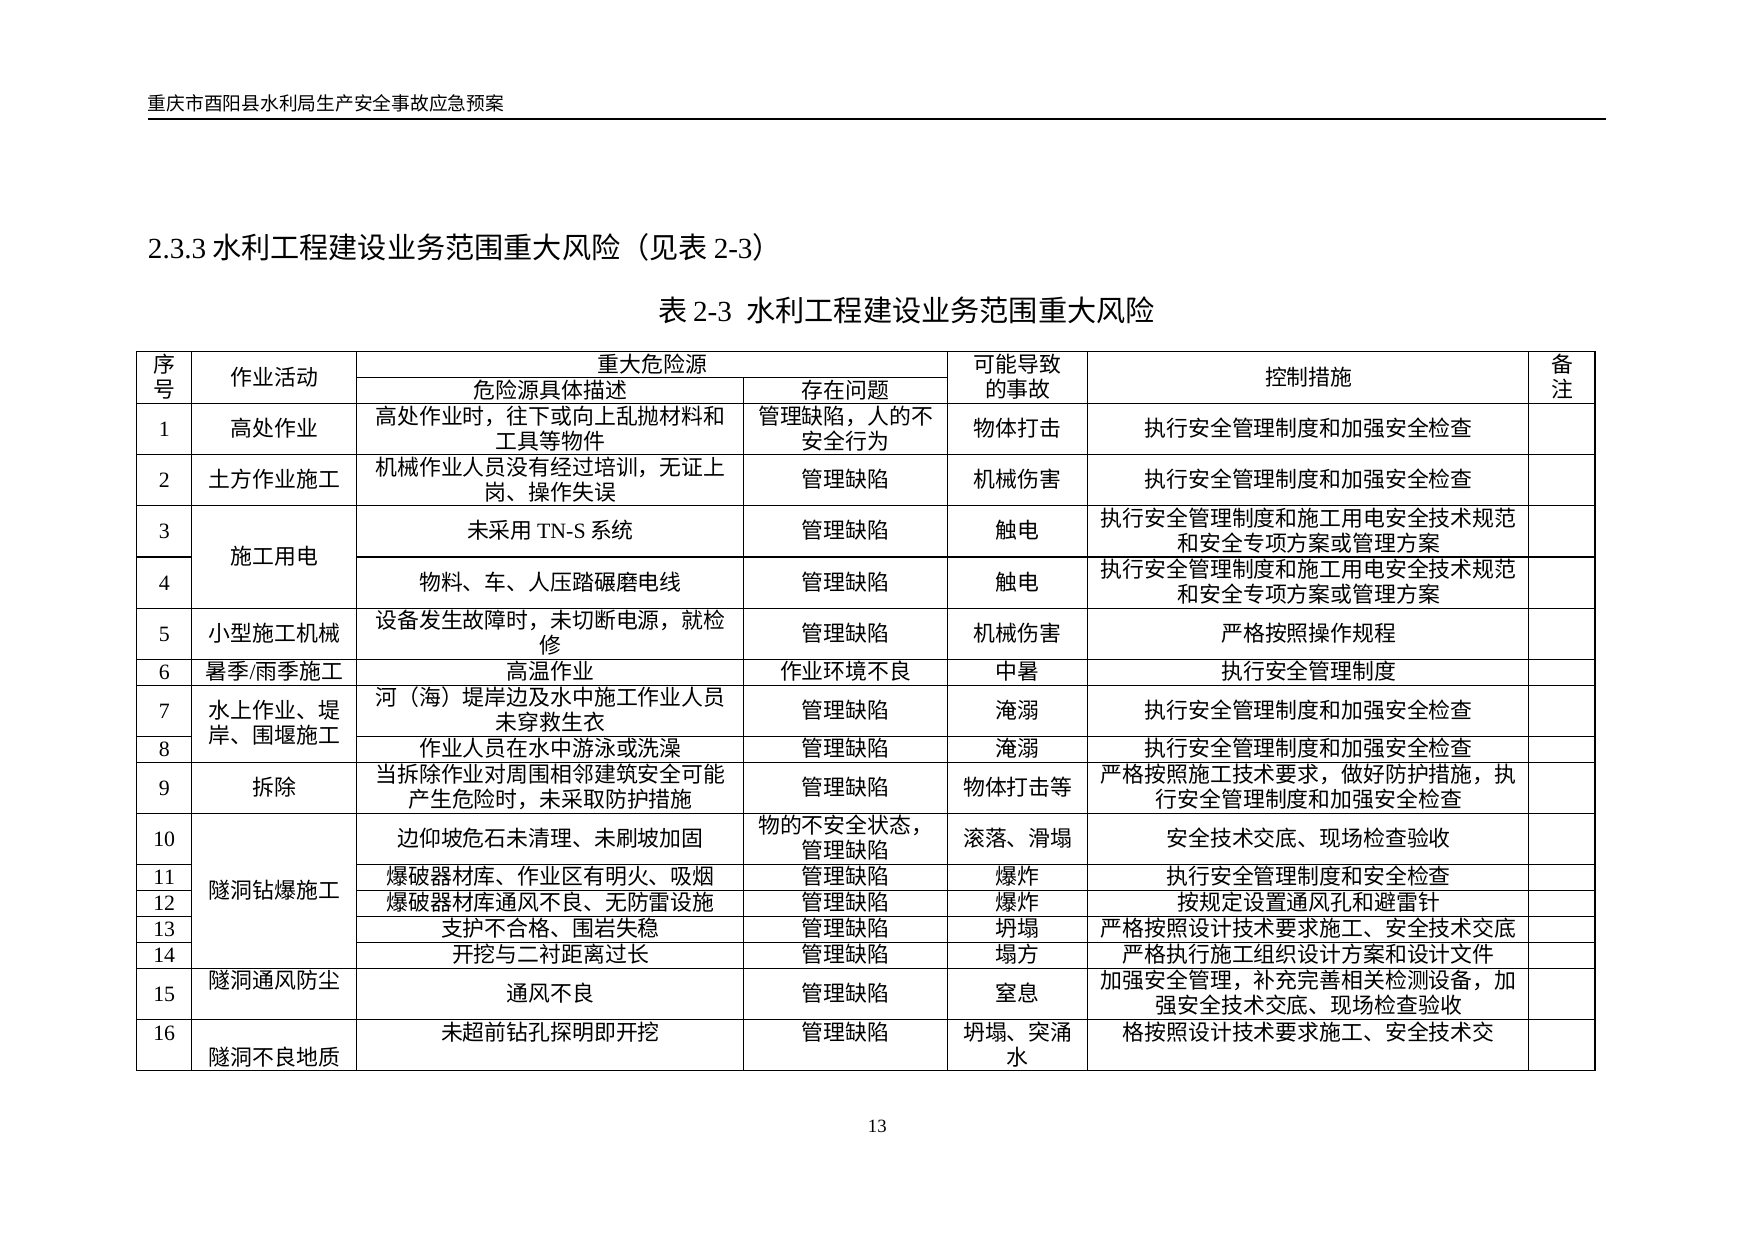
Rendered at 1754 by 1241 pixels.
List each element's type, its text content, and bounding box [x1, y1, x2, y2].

table_cell 管理缺陷 [744, 686, 947, 736]
table_cell 通风不良 [357, 969, 743, 1019]
table_cell 高处作业时，往下或向上乱抛材料和工具等物件 [357, 404, 743, 454]
table_cell [1529, 1020, 1594, 1070]
table_cell [1529, 969, 1594, 1019]
table_cell 机械作业人员没有经过培训，无证上岗、操作失误 [357, 455, 743, 505]
table_cell 严格执行施工组织设计方案和设计文件 [1088, 943, 1528, 968]
table_cell 爆破器材库、作业区有明火、吸烟 [357, 865, 743, 890]
table_header 控制措施 [1088, 352, 1528, 403]
table_cell 管理缺陷 [744, 737, 947, 762]
table_cell 9 [137, 763, 191, 813]
table_cell [1529, 814, 1594, 864]
table_cell 支护不合格、围岩失稳 [357, 917, 743, 942]
table_cell [1529, 558, 1594, 607]
table_cell 设备发生故障时，未切断电源，就检修 [357, 609, 743, 658]
table_cell 5 [137, 609, 191, 658]
table_cell 触电 [948, 506, 1087, 556]
table_cell 14 [137, 943, 191, 968]
table_cell 拆除 [192, 763, 356, 813]
table_cell 存在问题 [744, 378, 947, 403]
table_cell 触电 [948, 558, 1087, 607]
table_cell 暑季/雨季施工 [192, 660, 356, 684]
table_cell 中暑 [948, 660, 1087, 684]
table_cell 未超前钻孔探明即开挖 [357, 1020, 743, 1070]
table_cell 土方作业施工 [192, 455, 356, 505]
table_cell 管理缺陷 [744, 943, 947, 968]
table_cell 7 [137, 686, 191, 736]
table_cell 执行安全管理制度和加强安全检查 [1088, 737, 1528, 762]
table_cell 执行安全管理制度和加强安全检查 [1088, 455, 1528, 505]
table_cell 淹溺 [948, 686, 1087, 736]
table_cell 11 [137, 865, 191, 890]
table_cell 小型施工机械 [192, 609, 356, 658]
table_cell [1529, 865, 1594, 890]
table_cell 加强安全管理，补充完善相关检测设备，加强安全技术交底、现场检查验收 [1088, 969, 1528, 1019]
table_cell 执行安全管理制度和加强安全检查 [1088, 404, 1528, 454]
table_cell 管理缺陷 [744, 455, 947, 505]
table_cell 管理缺陷 [744, 558, 947, 607]
table_header 备注 [1529, 352, 1594, 403]
table_cell 格按照设计技术要求施工、安全技术交 [1088, 1020, 1528, 1070]
table_cell 当拆除作业对周围相邻建筑安全可能产生危险时，未采取防护措施 [357, 763, 743, 813]
table_cell [1529, 737, 1594, 762]
table_cell 8 [137, 737, 191, 762]
table_cell 2 [137, 455, 191, 505]
table_cell 物的不安全状态，管理缺陷 [744, 814, 947, 864]
table_cell 作业人员在水中游泳或洗澡 [357, 737, 743, 762]
table_cell [1529, 609, 1594, 658]
table_cell [1529, 891, 1594, 916]
table_cell 物体打击 [948, 404, 1087, 454]
table_cell 塌方 [948, 943, 1087, 968]
table_cell 12 [137, 891, 191, 916]
table_cell 15 [137, 969, 191, 1019]
table_cell 爆破器材库通风不良、无防雷设施 [357, 891, 743, 916]
table_cell 6 [137, 660, 191, 684]
table_cell 坍塌、突涌水 [948, 1020, 1087, 1070]
table_cell 未采用TN-S系统 [357, 506, 743, 556]
table_cell 13 [137, 917, 191, 942]
table_header 作业活动 [192, 352, 356, 403]
text 2.3.3水利工程建设业务范围重大风险（见表2-3） [148, 224, 1606, 267]
table_cell 管理缺陷 [744, 917, 947, 942]
table_cell [1529, 943, 1594, 968]
table_cell 安全技术交底、现场检查验收 [1088, 814, 1528, 864]
table_cell 作业环境不良 [744, 660, 947, 684]
table_cell 10 [137, 814, 191, 864]
table_cell 按规定设置通风孔和避雷针 [1088, 891, 1528, 916]
table_cell 河（海）堤岸边及水中施工作业人员未穿救生衣 [357, 686, 743, 736]
table_cell 执行安全管理制度 [1088, 660, 1528, 684]
table_cell 高温作业 [357, 660, 743, 684]
table_cell 开挖与二衬距离过长 [357, 943, 743, 968]
table_cell [1529, 404, 1594, 454]
table_cell 执行安全管理制度和安全检查 [1088, 865, 1528, 890]
table_cell 危险源具体描述 [357, 378, 743, 403]
table_cell 爆炸 [948, 891, 1087, 916]
text 表2-3 水利工程建设业务范围重大风险 [148, 288, 1606, 330]
table_cell [1529, 763, 1594, 813]
table_cell 施工用电 [192, 506, 356, 607]
table_cell [1529, 455, 1594, 505]
table_cell 隧洞通风防尘 [192, 969, 356, 1019]
table_cell 机械伤害 [948, 455, 1087, 505]
table_cell 执行安全管理制度和施工用电安全技术规范和安全专项方案或管理方案 [1088, 506, 1528, 556]
table_cell [1529, 917, 1594, 942]
table_cell 物体打击等 [948, 763, 1087, 813]
table_cell [1529, 506, 1594, 556]
table_cell [1529, 686, 1594, 736]
table_cell 隧洞不良地质 [192, 1020, 356, 1070]
table_cell 坍塌 [948, 917, 1087, 942]
table_cell 16 [137, 1020, 191, 1070]
table_cell 严格按照设计技术要求施工、安全技术交底 [1088, 917, 1528, 942]
table_cell 管理缺陷 [744, 891, 947, 916]
table_cell 边仰坡危石未清理、未刷坡加固 [357, 814, 743, 864]
table_header 重大危险源 [357, 352, 947, 377]
table_cell 滚落、滑塌 [948, 814, 1087, 864]
table_cell 管理缺陷 [744, 763, 947, 813]
table_cell 物料、车、人压踏碾磨电线 [357, 558, 743, 607]
table_cell 隧洞钻爆施工 [192, 814, 356, 968]
table_header 可能导致 的事故 [948, 352, 1087, 403]
table_header 序号 [137, 352, 191, 403]
table_cell 机械伤害 [948, 609, 1087, 658]
table_cell 管理缺陷 [744, 506, 947, 556]
table_cell 管理缺陷，人的不安全行为 [744, 404, 947, 454]
table_cell 爆炸 [948, 865, 1087, 890]
table_cell 管理缺陷 [744, 969, 947, 1019]
table_cell 执行安全管理制度和施工用电安全技术规范和安全专项方案或管理方案 [1088, 558, 1528, 607]
table_cell 执行安全管理制度和加强安全检查 [1088, 686, 1528, 736]
table_cell 淹溺 [948, 737, 1087, 762]
table_cell 管理缺陷 [744, 1020, 947, 1070]
table_cell 高处作业 [192, 404, 356, 454]
table_cell 严格按照施工技术要求，做好防护措施，执行安全管理制度和加强安全检查 [1088, 763, 1528, 813]
table_cell 窒息 [948, 969, 1087, 1019]
table_cell 管理缺陷 [744, 865, 947, 890]
table_cell 严格按照操作规程 [1088, 609, 1528, 658]
table_cell 1 [137, 404, 191, 454]
table_cell 4 [137, 558, 191, 607]
table_cell 水上作业、堤岸、围堰施工 [192, 686, 356, 762]
table_cell 3 [137, 506, 191, 556]
table_cell 管理缺陷 [744, 609, 947, 658]
table_cell [1529, 660, 1594, 684]
